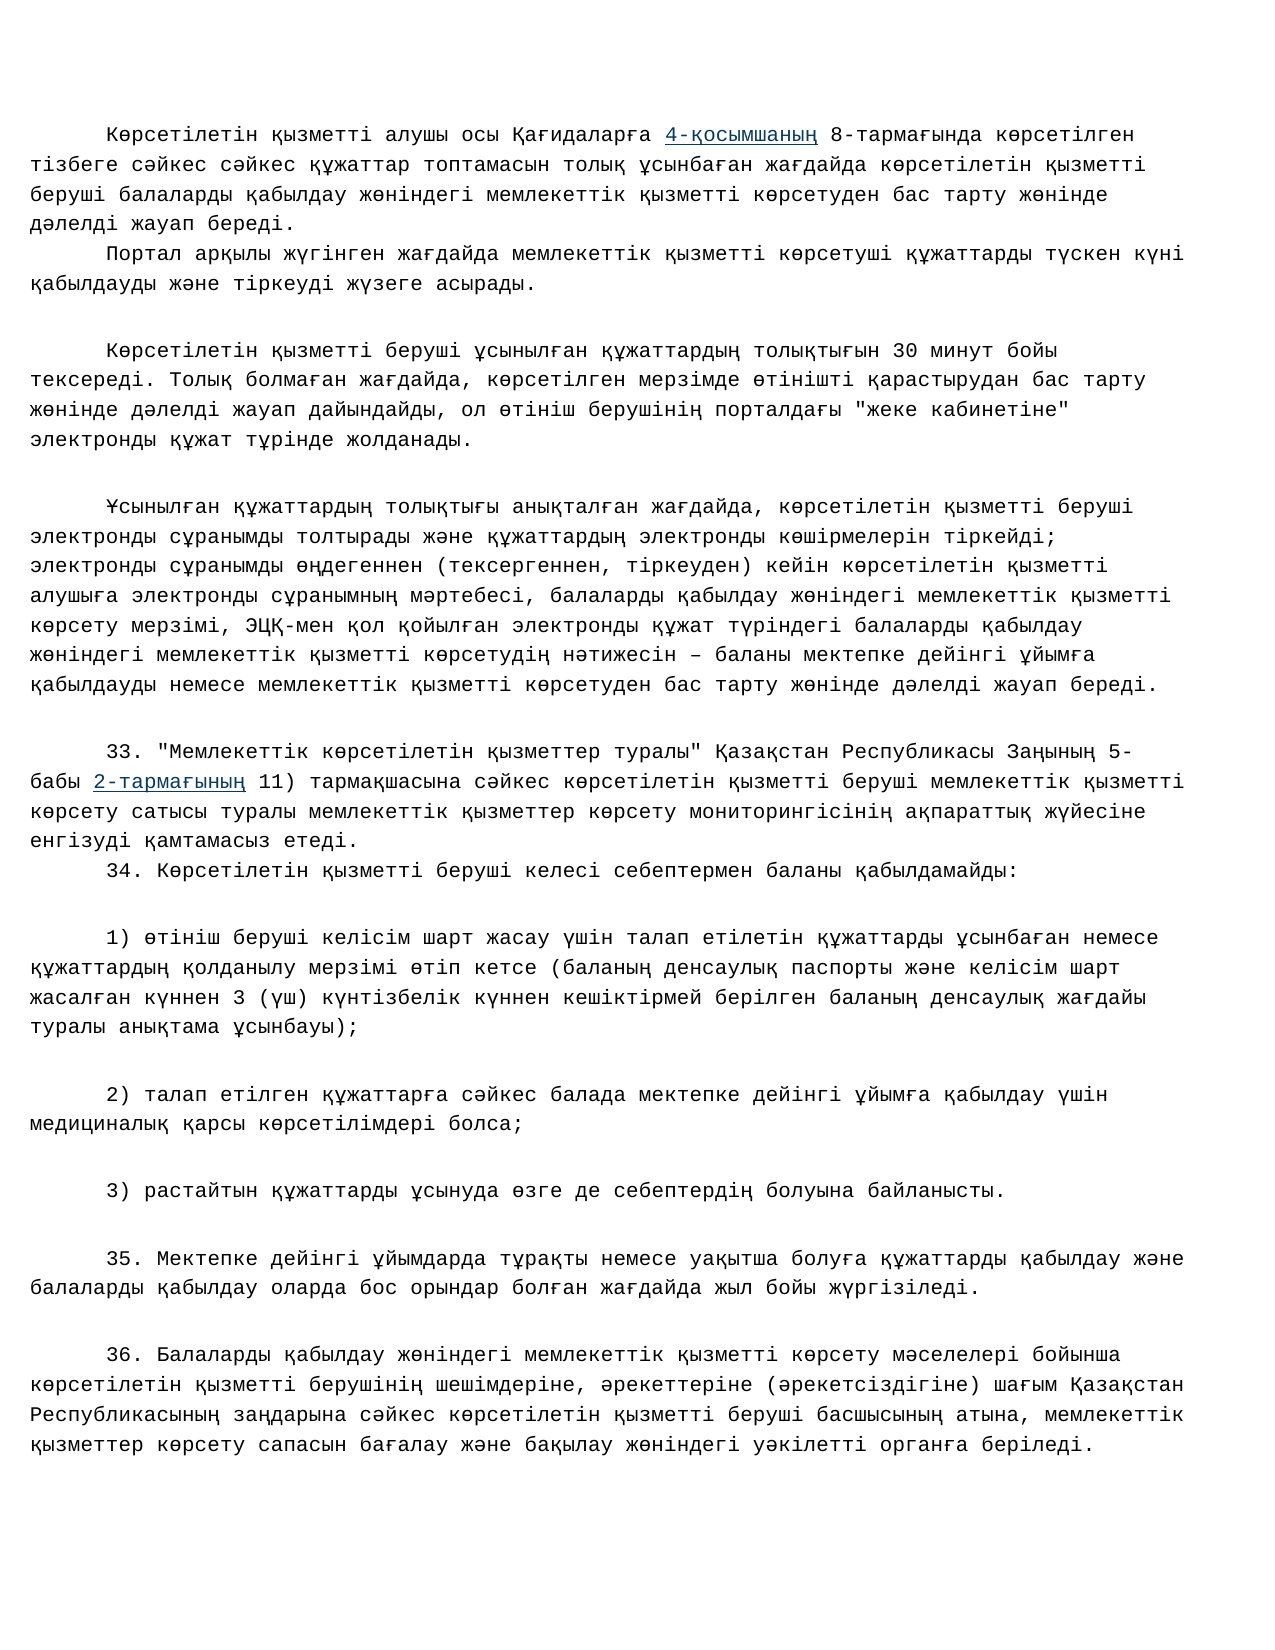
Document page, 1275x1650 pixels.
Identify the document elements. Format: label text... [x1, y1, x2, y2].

text 2) талап етілген құжаттарға сәйкес балада мектепке дейінгі ұйымға қабылдау үшін медициналық қарсы көрсетілімдері болса; [29, 1077, 1186, 1137]
text 35. Мектепке дейінгі ұйымдарда тұрақты немесе уақытша болуға құжаттарды қабылдау және балаларды қабылдау оларда бос орындар болған жағдайда жыл бойы жүргізіледі. [29, 1242, 1186, 1301]
text 3) растайтын құжаттарды ұсынуда өзге де себептердің болуына байланысты. [29, 1174, 1186, 1204]
text 36. Балаларды қабылдау жөніндегі мемлекеттік қызметті көрсету мәселелері бойынша көрсетілетін қызметті берушінің шешімдеріне, әрекеттеріне (әрекетсіздігіне) шағым Қазақстан Республикасының заңдарына сәйкес көрсетілетін қызметті беруші басшысының атына, мемлекеттік қызметтер көрсету сапасын бағалау және бақылау жөніндегі уәкілетті органға беріледі. [29, 1338, 1186, 1457]
text 1) өтініш беруші келісім шарт жасау үшін талап етілетін құжаттарды ұсынбаған немесе құжаттардың қолданылу мерзімі өтіп кетсе (баланың денсаулық паспорты және келісім шарт жасалған күннен 3 (үш) күнтізбелік күннен кешіктірмей берілген баланың денсаулық жағдайы туралы анықтама ұсынбауы); [29, 921, 1186, 1040]
text Көрсетілетін қызметті беруші ұсынылған құжаттардың толықтығын 30 минут бойы тексереді. Толық болмаған жағдайда, көрсетілген мерзімде өтінішті қарастырудан бас тарту жөнінде дәлелді жауап дайындайды, ол өтініш берушінің порталдағы "жеке кабинетіне" электронды құжат тұрінде жолданады. [29, 334, 1186, 452]
text 33. "Мемлекеттік көрсетілетін қызметтер туралы" Қазақстан Республикасы Заңының 5-бабы 2-тармағының 11) тармақшасына сәйкес көрсетілетін қызметті беруші мемлекеттік қызметті көрсету сатысы туралы мемлекеттік қызметтер көрсету мониторингісінің ақпараттық жүйесіне енгізуді қамтамасыз етеді. [29, 735, 1186, 854]
text Портал арқылы жүгінген жағдайда мемлекеттік қызметті көрсетуші құжаттарды түскен күні қабылдауды және тіркеуді жүзеге асырады. [29, 237, 1186, 296]
text Ұсынылған құжаттардың толықтығы анықталған жағдайда, көрсетілетін қызметті беруші электронды сұранымды толтырады және құжаттардың электронды көшірмелерін тіркейді; электронды сұранымды өңдегеннен (тексергеннен, тіркеуден) кейін көрсетілетін қызметті алушыға электронды сұранымның мәртебесі, балаларды қабылдау жөніндегі мемлекеттік қызметті көрсету мерзімі, ЭЦҚ-мен қол қойылған электронды құжат түріндегі балаларды қабылдау жөніндегі мемлекеттік қызметті көрсетудің нәтижесін – баланы мектепке дейінгі ұйымға қабылдауды немесе мемлекеттік қызметті көрсетуден бас тарту жөнінде дәлелді жауап береді. [29, 490, 1186, 698]
text Көрсетілетін қызметті алушы осы Қағидаларға 4-қосымшаның 8-тармағында көрсетілген тізбеге сәйкес сәйкес құжаттар топтамасын толық ұсынбаған жағдайда көрсетілетін қызметті беруші балаларды қабылдау жөніндегі мемлекеттік қызметті көрсетуден бас тарту жөнінде дәлелді жауап береді. [29, 118, 1186, 237]
text 34. Көрсетілетін қызметті беруші келесі себептермен баланы қабылдамайды: [29, 854, 1186, 884]
